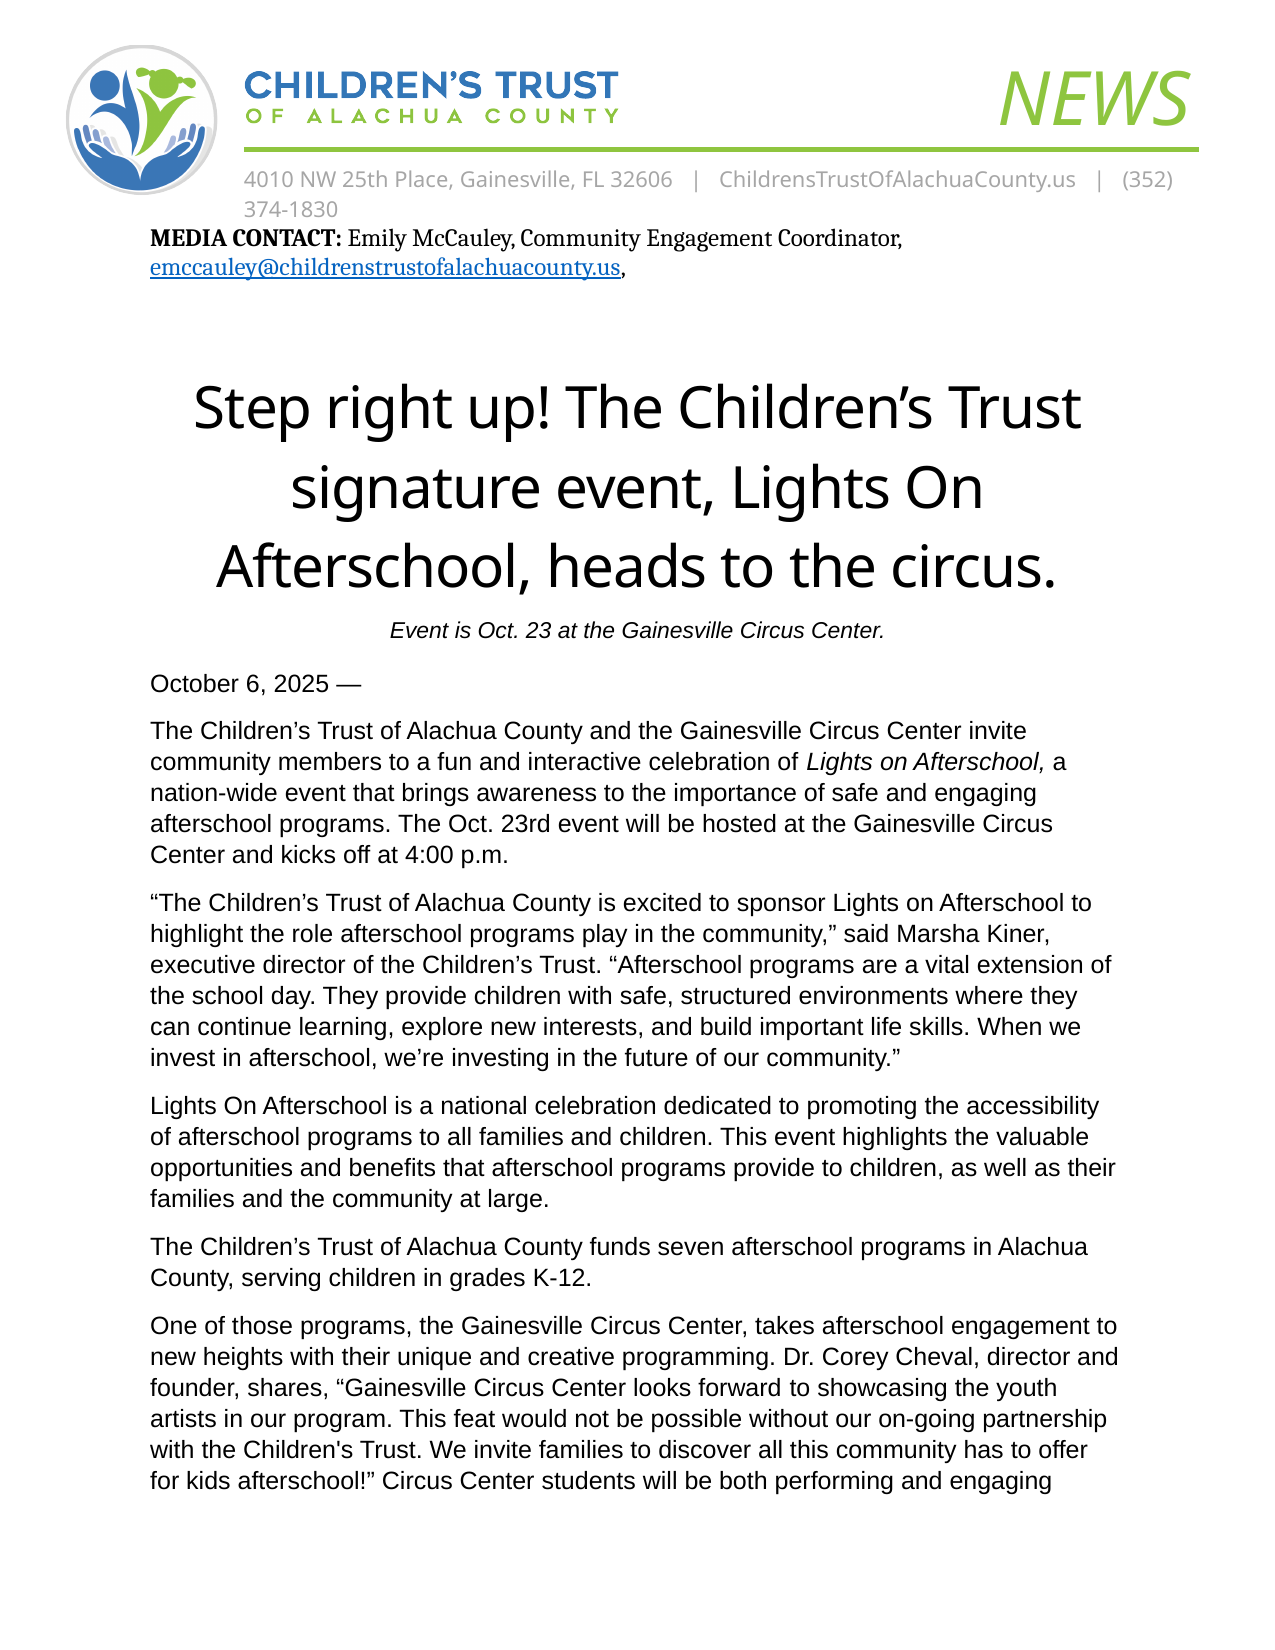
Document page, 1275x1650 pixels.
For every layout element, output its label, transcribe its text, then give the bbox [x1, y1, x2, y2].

text The Children’s Trust of Alachua County funds seven afterschool programs in Alachua County, serving children in grades K-12. [150, 1232, 1125, 1292]
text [150, 1311, 1125, 1494]
text The Children’s Trust of Alachua County and the Gainesville Circus Center invite community members to a fun and interactive celebration of Lights on Afterschool, a nation-wide event that brings awareness to the importance of safe and engaging afterschool programs. The Oct. 23rd event will be hosted at the Gainesville Circus Center and kicks off at 4:00 p.m. [150, 716, 1125, 869]
text “The Children’s Trust of Alachua County is excited to sponsor Lights on Afterschool to highlight the role afterschool programs play in the community,” said Marsha Kiner, executive director of the Children’s Trust. “Afterschool programs are a vital extension of the school day. They provide children with safe, structured environments where they can continue learning, explore new interests, and build important life skills. When we invest in afterschool, we’re investing in the future of our community.” [150, 888, 1125, 1072]
text — [150, 668, 1125, 697]
picture [65, 45, 219, 197]
subtitle Event is Oct. 23 at the Gainesville Circus Center. [150, 617, 1125, 643]
text Lights On Afterschool is a national celebration dedicated to promoting the accessibility of afterschool programs to all families and children. This event highlights the valuable opportunities and benefits that afterschool programs provide to children, as well as their families and the community at large. [150, 1091, 1125, 1213]
picture [243, 58, 627, 134]
